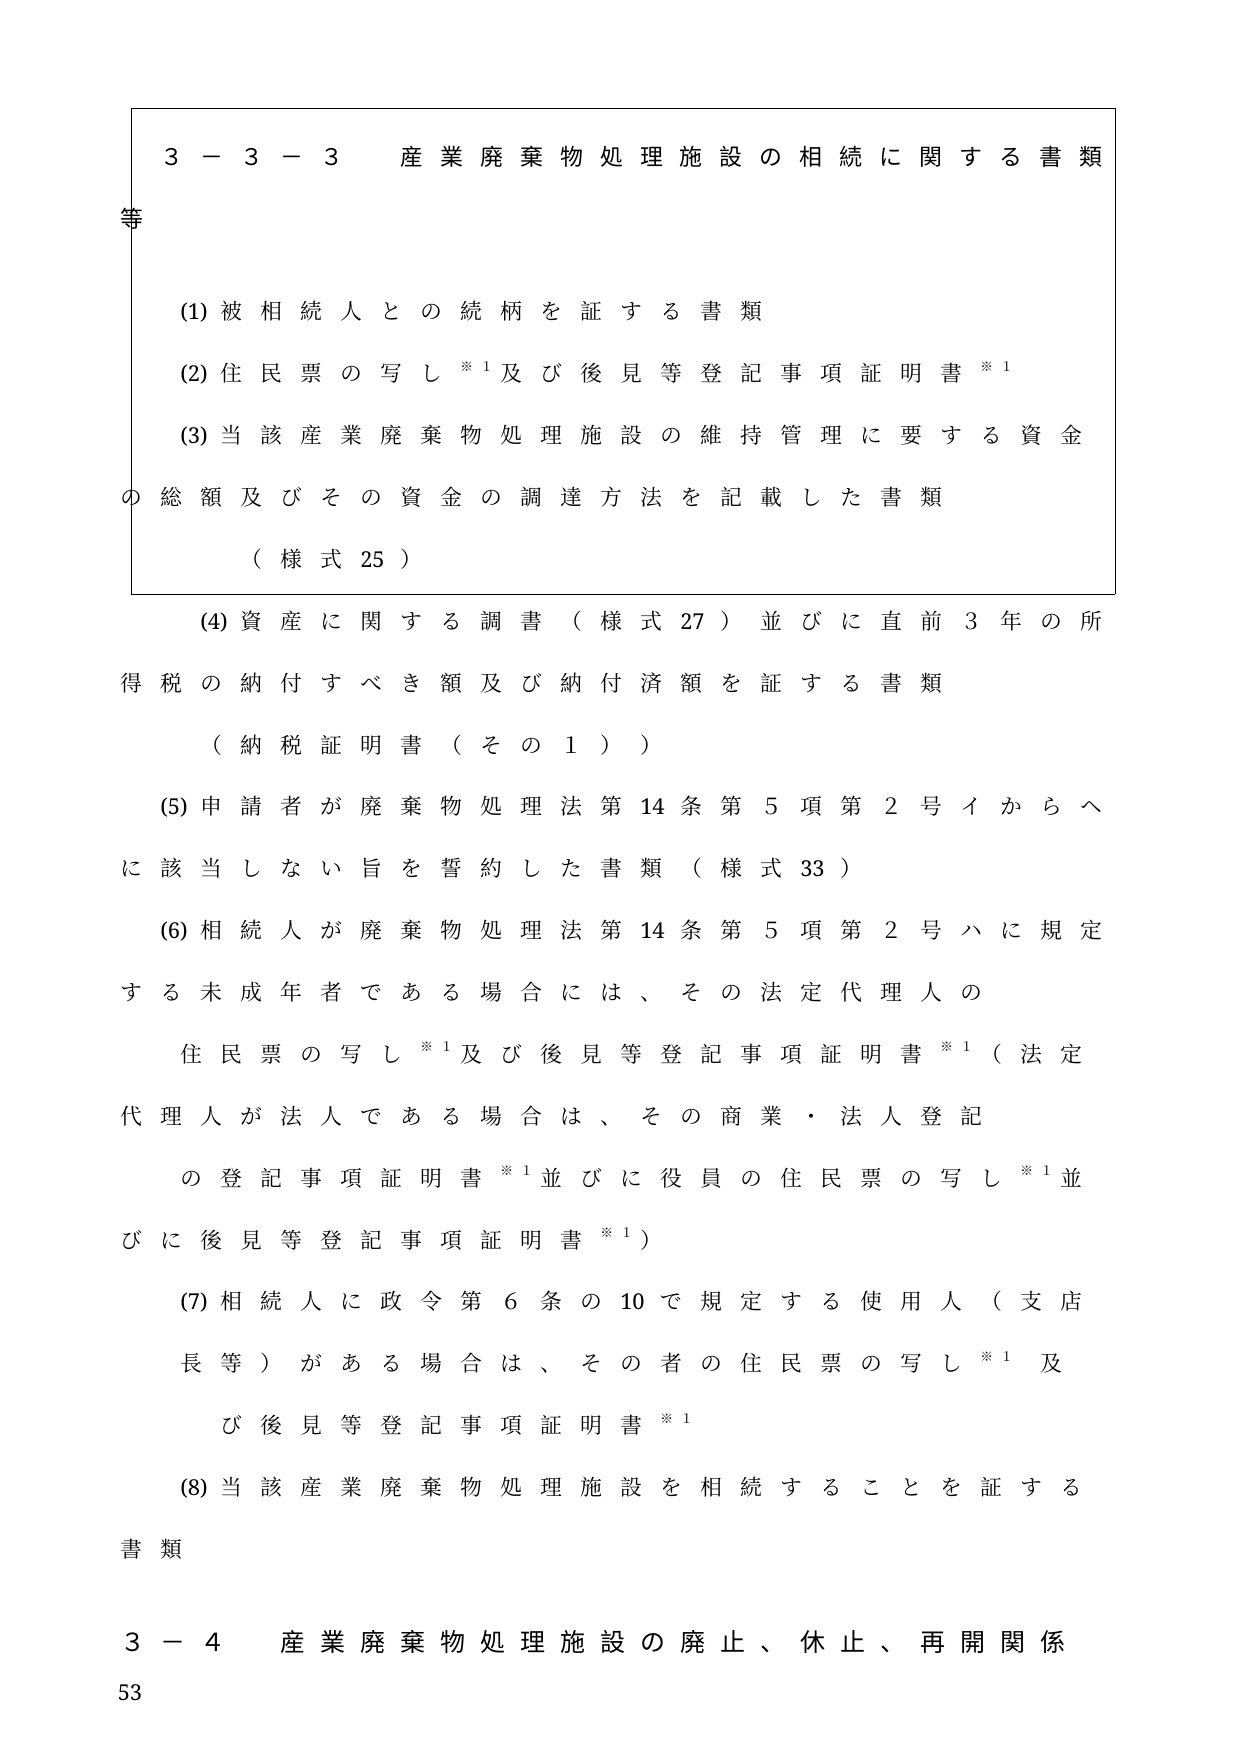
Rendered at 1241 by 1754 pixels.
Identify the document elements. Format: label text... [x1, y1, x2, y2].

text の登記事項証明書※１並びに役員の住民票の写し※１並びに後見等登記事項証明書※１） [120, 1146, 1120, 1269]
text (2) 住民票の写し※１及び後見等登記事項証明書※１ [120, 341, 1120, 403]
text (1) 被相続人との続柄を証する書類 [120, 279, 1120, 341]
text 住民票の写し※１及び後見等登記事項証明書※１（法定代理人が法人である場合は、その商業・法人登記 [120, 1022, 1120, 1146]
text ３－３－３ 産業廃棄物処理施設の相続に関する書類等 [120, 125, 1120, 248]
text ３－４ 産業廃棄物処理施設の廃止、休止、再開関係 [120, 1610, 1120, 1672]
text (7) 相続人に政令第６条の10で規定する使用人（支店長等）がある場合は、その者の住民票の写し※１ 及 [160, 1269, 1120, 1393]
text （納税証明書（その１）） [120, 713, 1120, 774]
text (3) 当該産業廃棄物処理施設の維持管理に要する資金の総額及びその資金の調達方法を記載した書類 [120, 403, 1120, 527]
text （様式25） [120, 527, 1120, 589]
text (5) 申請者が廃棄物処理法第14条第５項第２号イからヘに該当しない旨を誓約した書類（様式33） [120, 774, 1120, 898]
text (6) 相続人が廃棄物処理法第14条第５項第２号ハに規定する未成年者である場合には、その法定代理人の [120, 898, 1120, 1022]
text (4) 資産に関する調書（様式27）並びに直前３年の所得税の納付すべき額及び納付済額を証する書類 [120, 589, 1120, 713]
text (8) 当該産業廃棄物処理施設を相続することを証する書類 [120, 1455, 1120, 1579]
text び後見等登記事項証明書※１ [160, 1393, 1120, 1455]
